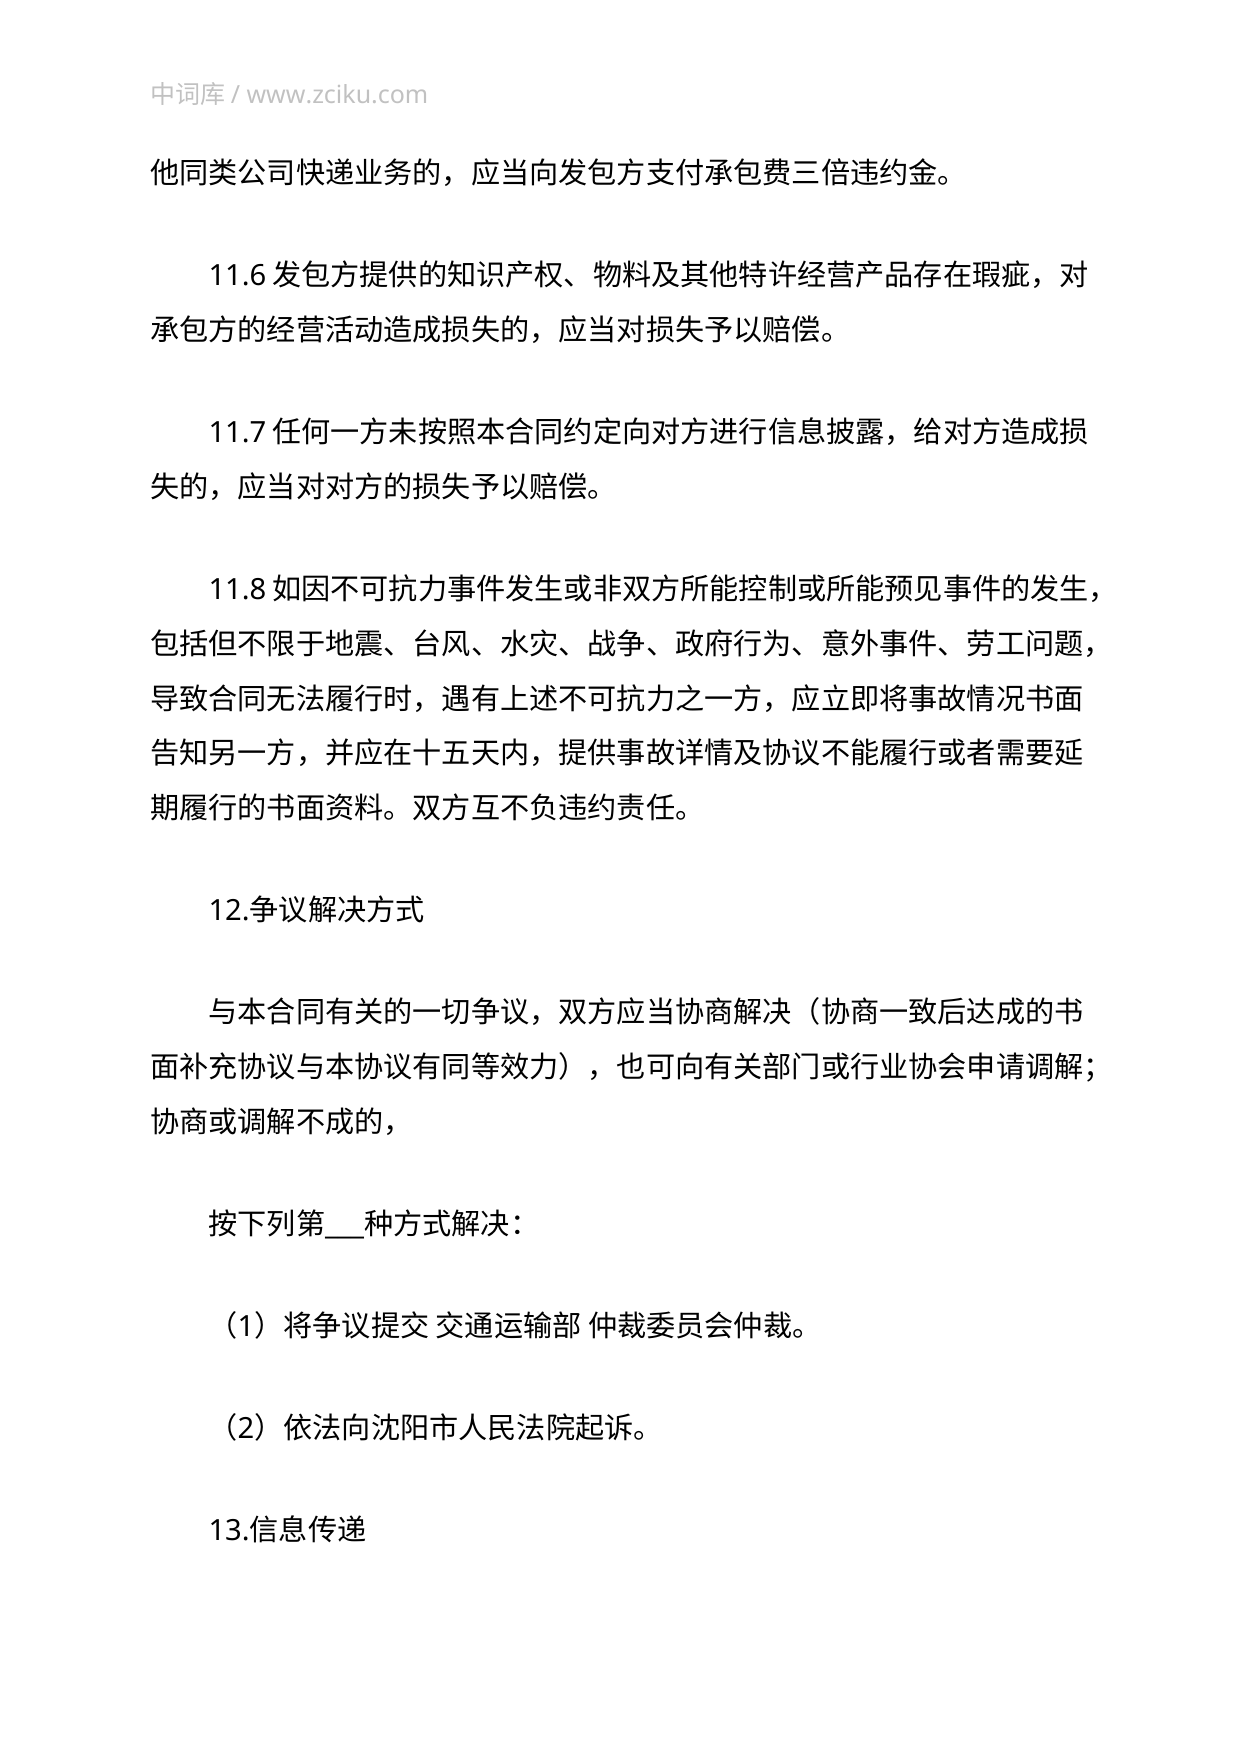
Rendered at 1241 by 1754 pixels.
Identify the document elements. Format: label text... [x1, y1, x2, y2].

text 13.信息传递 [150, 1506, 1090, 1549]
text （2）依法向沈阳市人民法院起诉。 [150, 1404, 1090, 1447]
text 12.争议解决方式 [150, 887, 1090, 929]
text 按下列第___种方式解决： [150, 1200, 1090, 1243]
text 与本合同有关的一切争议，双方应当协商解决（协商一致后达成的书面补充协议与本协议有同等效力），也可向有关部门或行业协会申请调解；协商或调解不成的， [150, 989, 1090, 1141]
text 11.6发包方提供的知识产权、物料及其他特许经营产品存在瑕疵，对承包方的经营活动造成损失的，应当对损失予以赔偿。 [150, 252, 1090, 349]
text （1）将争议提交 交通运输部 仲裁委员会仲裁。 [150, 1302, 1090, 1345]
text 11.8如因不可抗力事件发生或非双方所能控制或所能预见事件的发生，包括但不限于地震、台风、水灾、战争、政府行为、意外事件、劳工问题，导致合同无法履行时，遇有上述不可抗力之一方，应立即将事故情况书面告知另一方，并应在十五天内，提供事故详情及协议不能履行或者需要延期履行的书面资料。双方互不负违约责任。 [150, 565, 1090, 827]
text 11.7任何一方未按照本合同约定向对方进行信息披露，给对方造成损失的，应当对对方的损失予以赔偿。 [150, 408, 1090, 506]
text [150, 150, 1090, 192]
